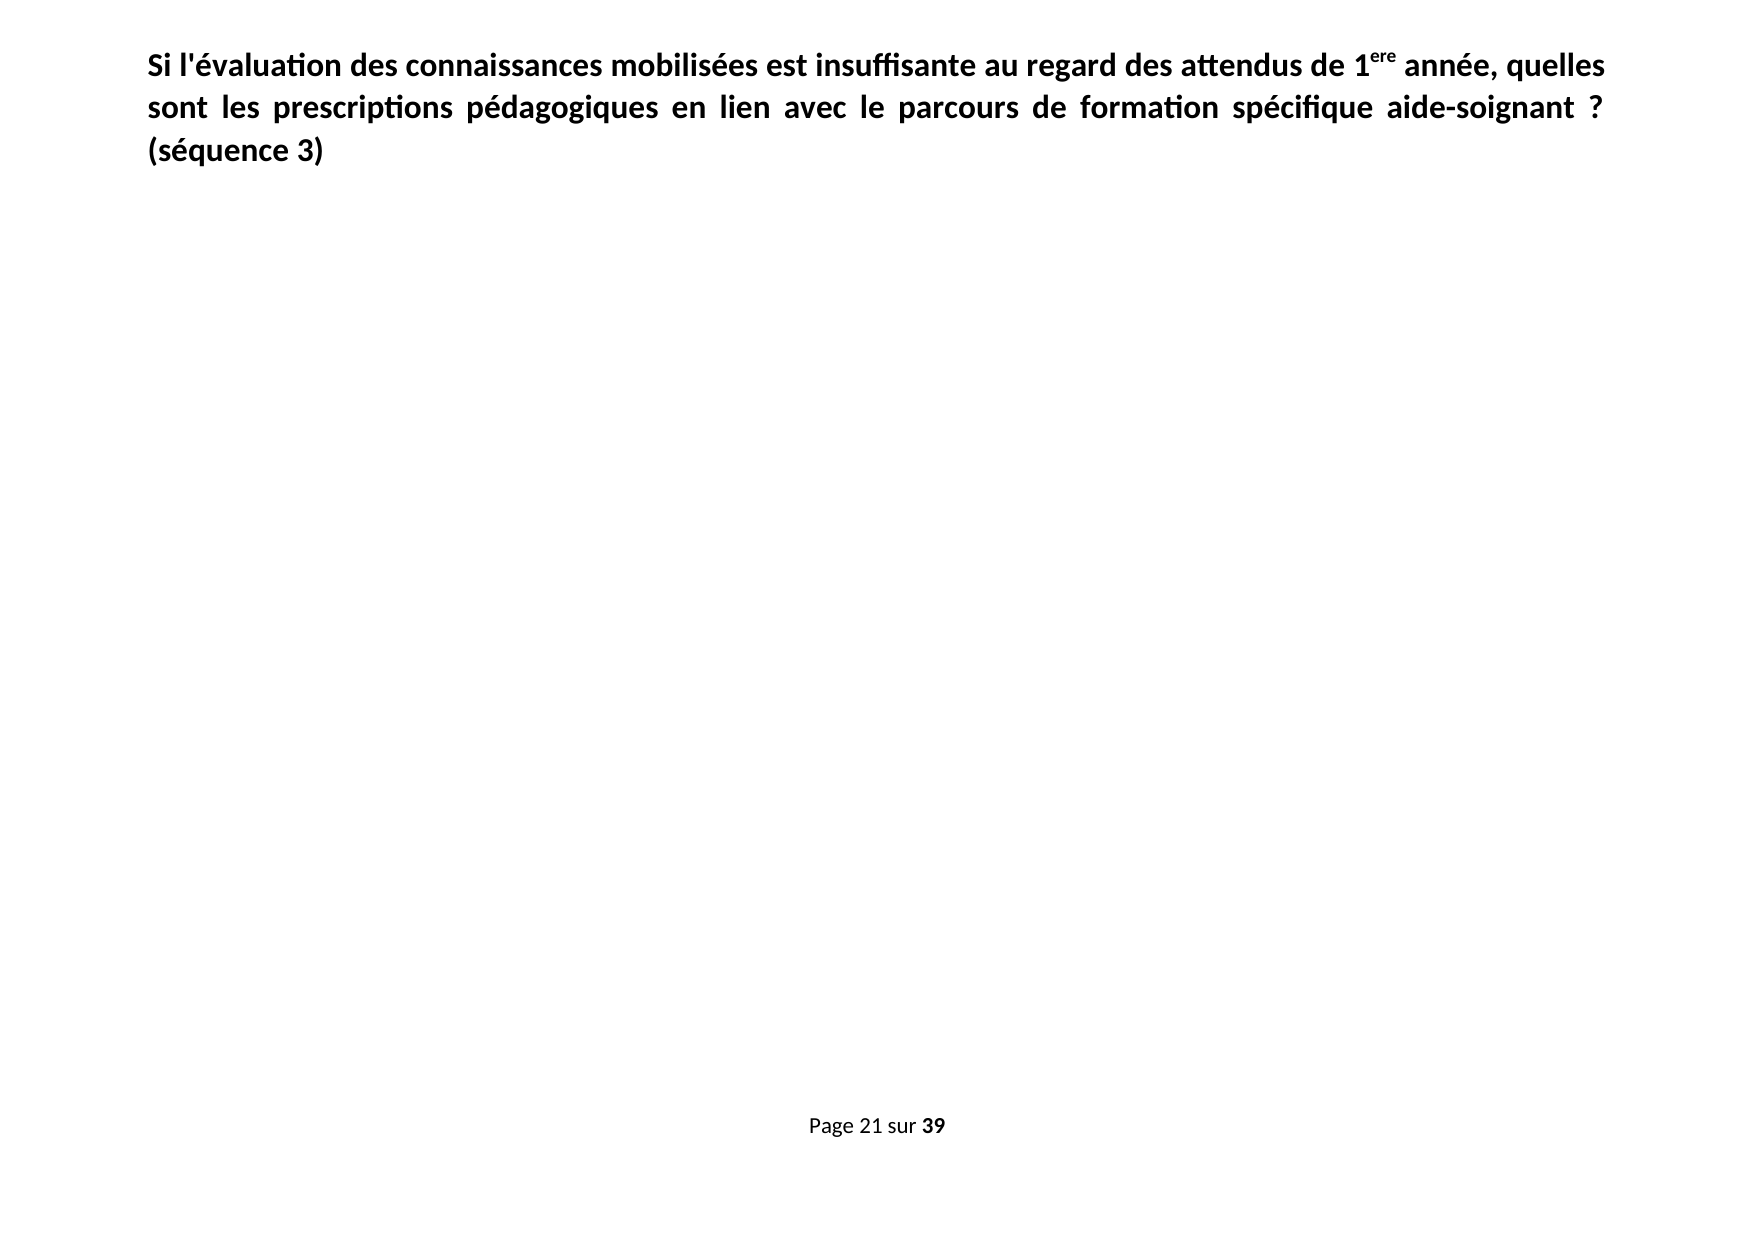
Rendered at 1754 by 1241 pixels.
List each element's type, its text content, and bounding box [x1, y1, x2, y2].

text Si l'évaluation des connaissances mobilisées est insuffisante au regard des attendus de 1ere année, quelles sont les prescriptions pédagogiques en lien avec le parcours de formation spécifique aide-soignant ? (séquence 3) [147, 44, 1606, 170]
